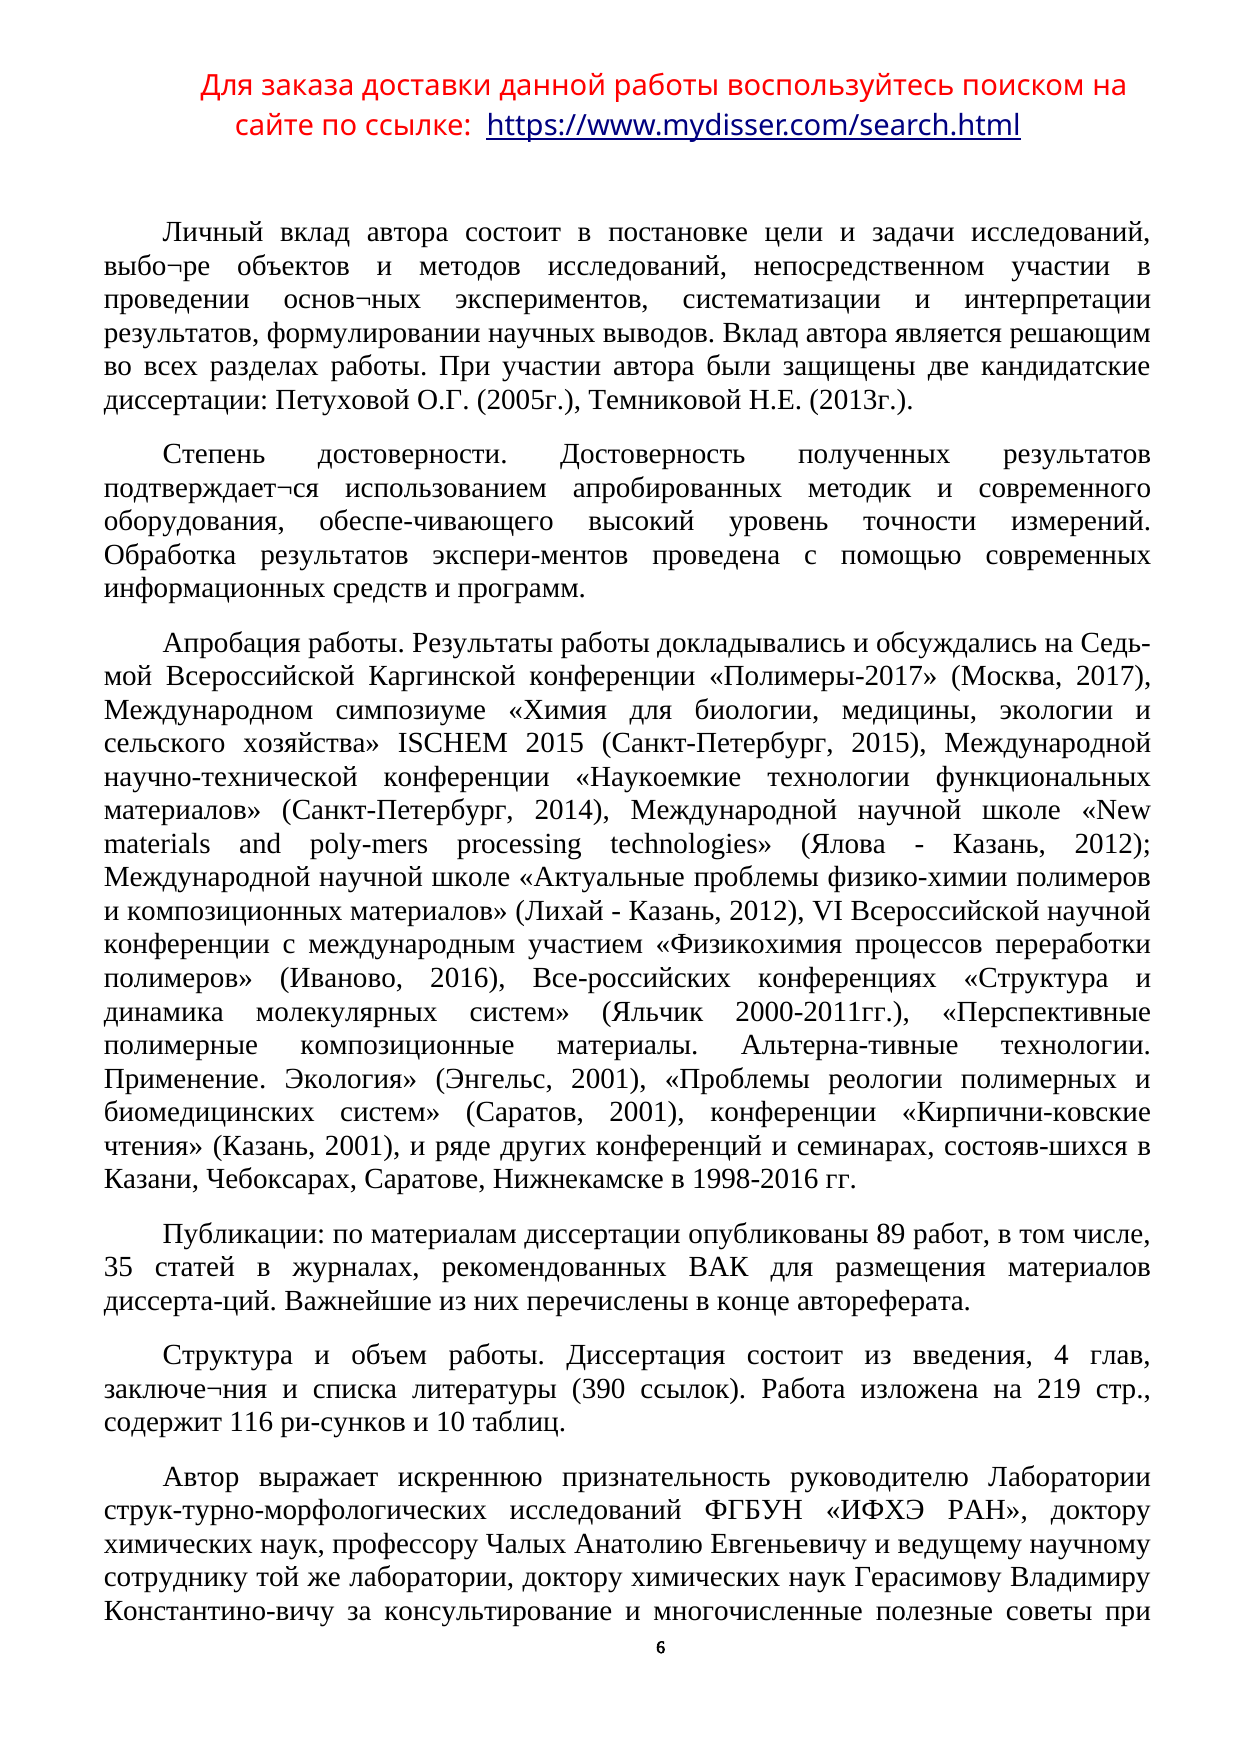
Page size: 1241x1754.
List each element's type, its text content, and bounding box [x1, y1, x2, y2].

text Структура и объем работы. Диссертация состоит из введения, 4 глав, заключе¬ния и списка литературы (390 ссылок). Работа изложена на 219 стр., содержит 116 ри-сунков и 10 таблиц. [103, 1337, 1152, 1438]
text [103, 1459, 1152, 1626]
text Публикации: по материалам диссертации опубликованы 89 работ, в том числе, 35 статей в журналах, рекомендованных ВАК для размещения материалов диссерта-ций. Важнейшие из них перечислены в конце автореферата. [103, 1216, 1152, 1316]
text Апробация работы. Результаты работы докладывались и обсуждались на Седь-мой Всероссийской Каргинской конференции «Полимеры-2017» (Москва, 2017), Международном симпозиуме «Химия для биологии, медицины, экологии и сельского хозяйства» ISСНЕМ 2015 (Санкт-Петербург, 2015), Международной научно-технической конференции «Наукоемкие технологии функциональных материалов» (Санкт-Петербург, 2014), Международной научной школе «New materials and poly-mers processing technologies» (Ялова - Казань, 2012); Международной научной школе «Актуальные проблемы физико-химии полимеров и композиционных материалов» (Лихай - Казань, 2012), VI Всероссийской научной конференции с международным участием «Физикохимия процессов переработки полимеров» (Иваново, 2016), Все-российских конференциях «Структура и динамика молекулярных систем» (Яльчик 2000-2011гг.), «Перспективные полимерные композиционные материалы. Альтерна-тивные технологии. Применение. Экология» (Энгельс, 2001), «Проблемы реологии полимерных и биомедицинских систем» (Саратов, 2001), конференции «Кирпични-ковские чтения» (Казань, 2001), и ряде других конференций и семинарах, состояв-шихся в Казани, Чебоксарах, Саратове, Нижнекамске в 1998-2016 гг. [103, 625, 1152, 1195]
text Степень достоверности. Достоверность полученных результатов подтверждает¬ся использованием апробированных методик и современного оборудования, обеспе-чивающего высокий уровень точности измерений. Обработка результатов экспери-ментов проведена с помощью современных информационных средств и программ. [103, 436, 1152, 604]
text Личный вклад автора состоит в постановке цели и задачи исследований, выбо¬ре объектов и методов исследований, непосредственном участии в проведении основ¬ных экспериментов, систематизации и интерпретации результатов, формулировании научных выводов. Вклад автора является решающим во всех разделах работы. При участии автора были защищены две кандидатские диссертации: Петуховой О.Г. (2005г.), Темниковой Н.Е. (2013г.). [103, 214, 1152, 415]
